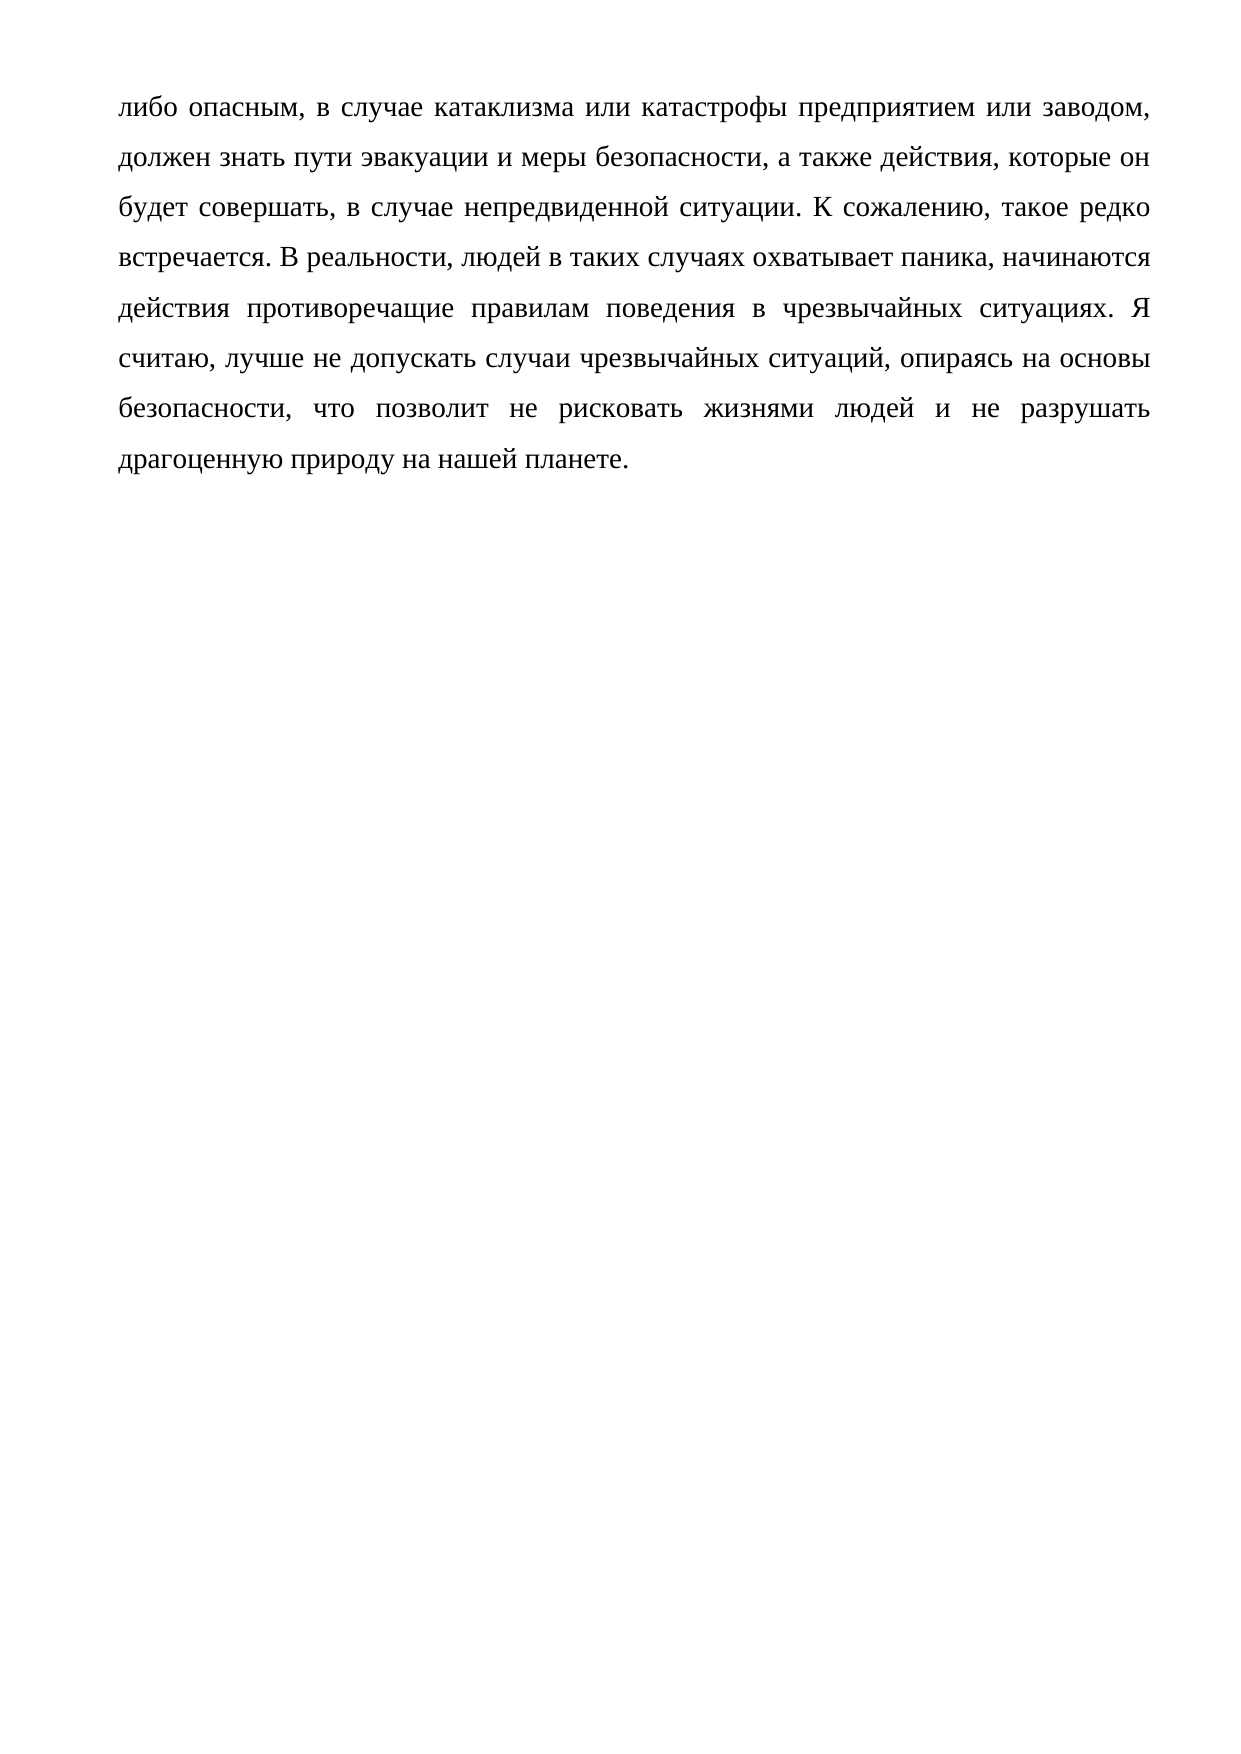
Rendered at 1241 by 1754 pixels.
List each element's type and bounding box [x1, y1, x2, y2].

text [118, 89, 1152, 474]
